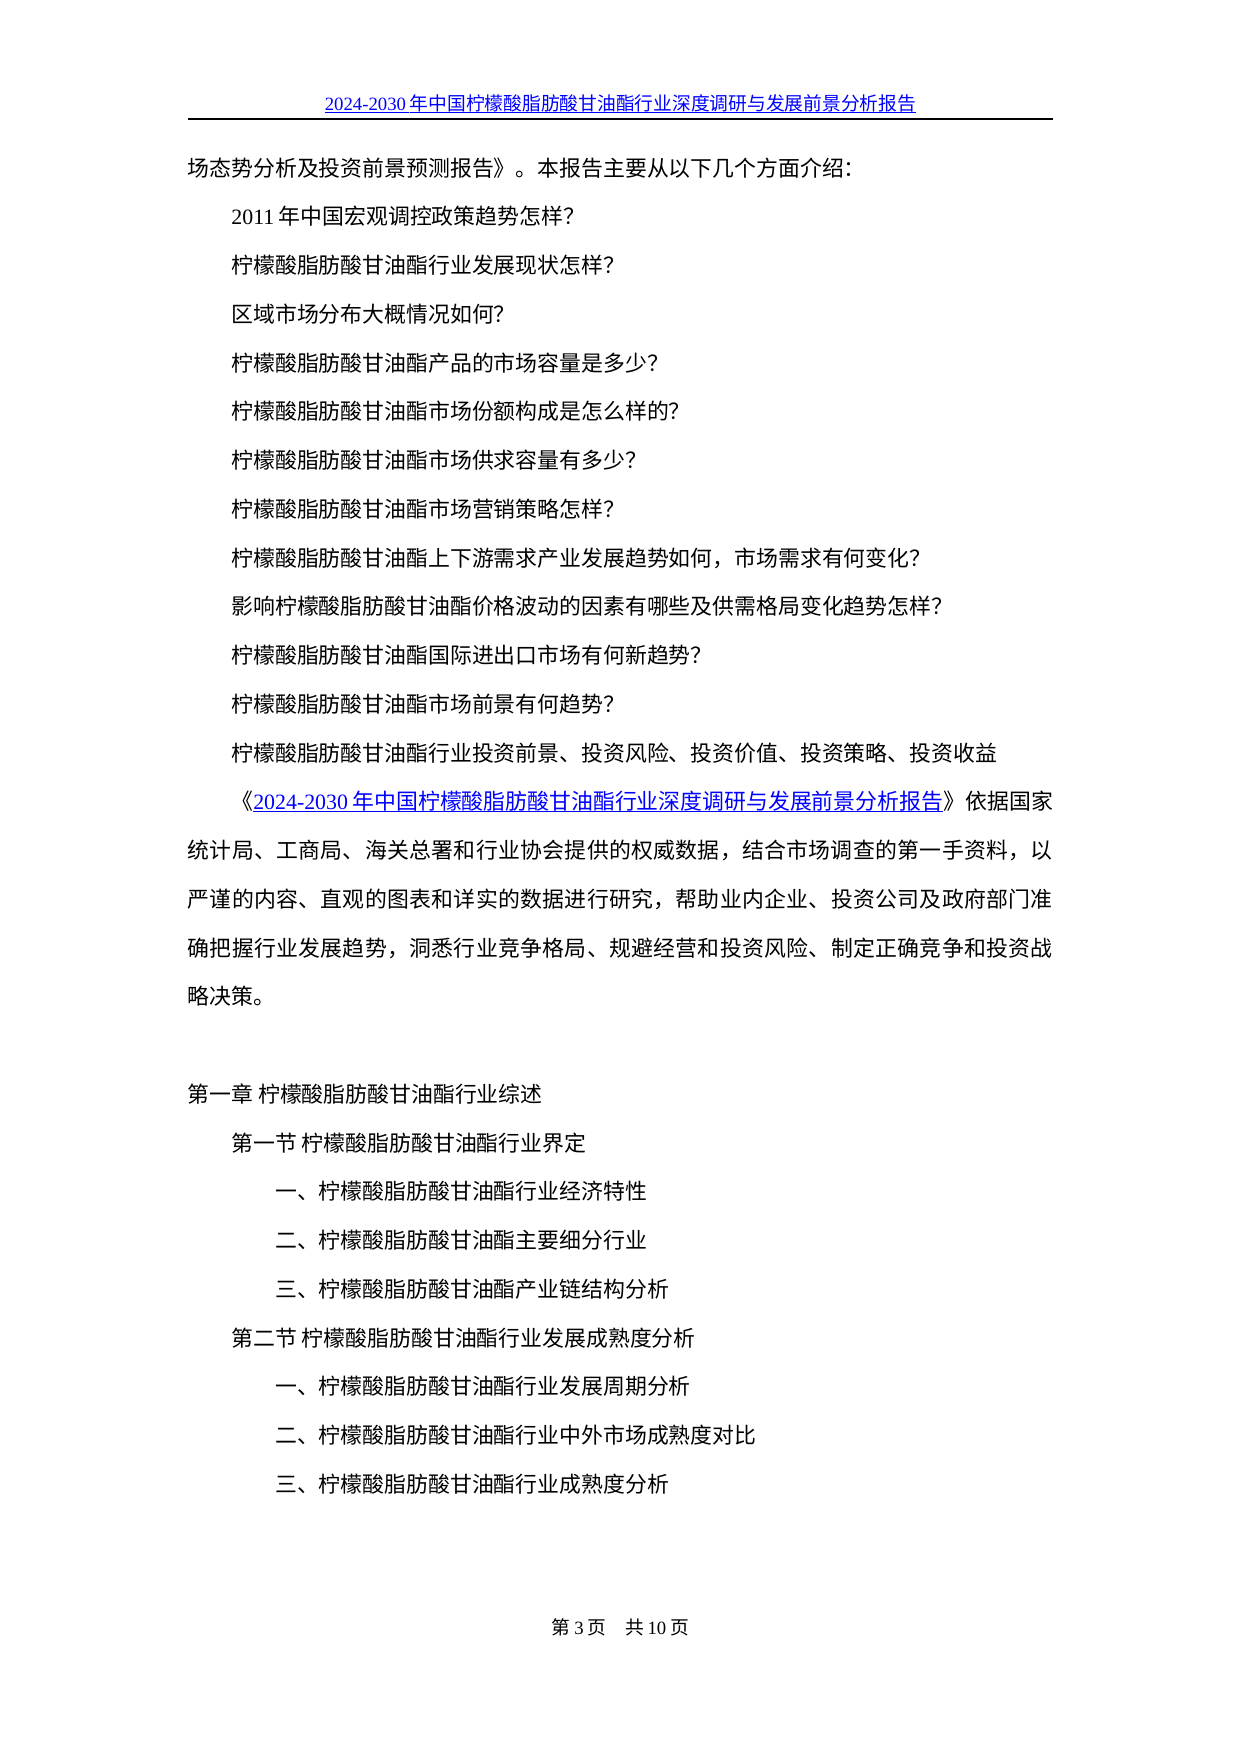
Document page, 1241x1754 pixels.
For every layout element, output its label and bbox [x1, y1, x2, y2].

text [187, 150, 1053, 1499]
